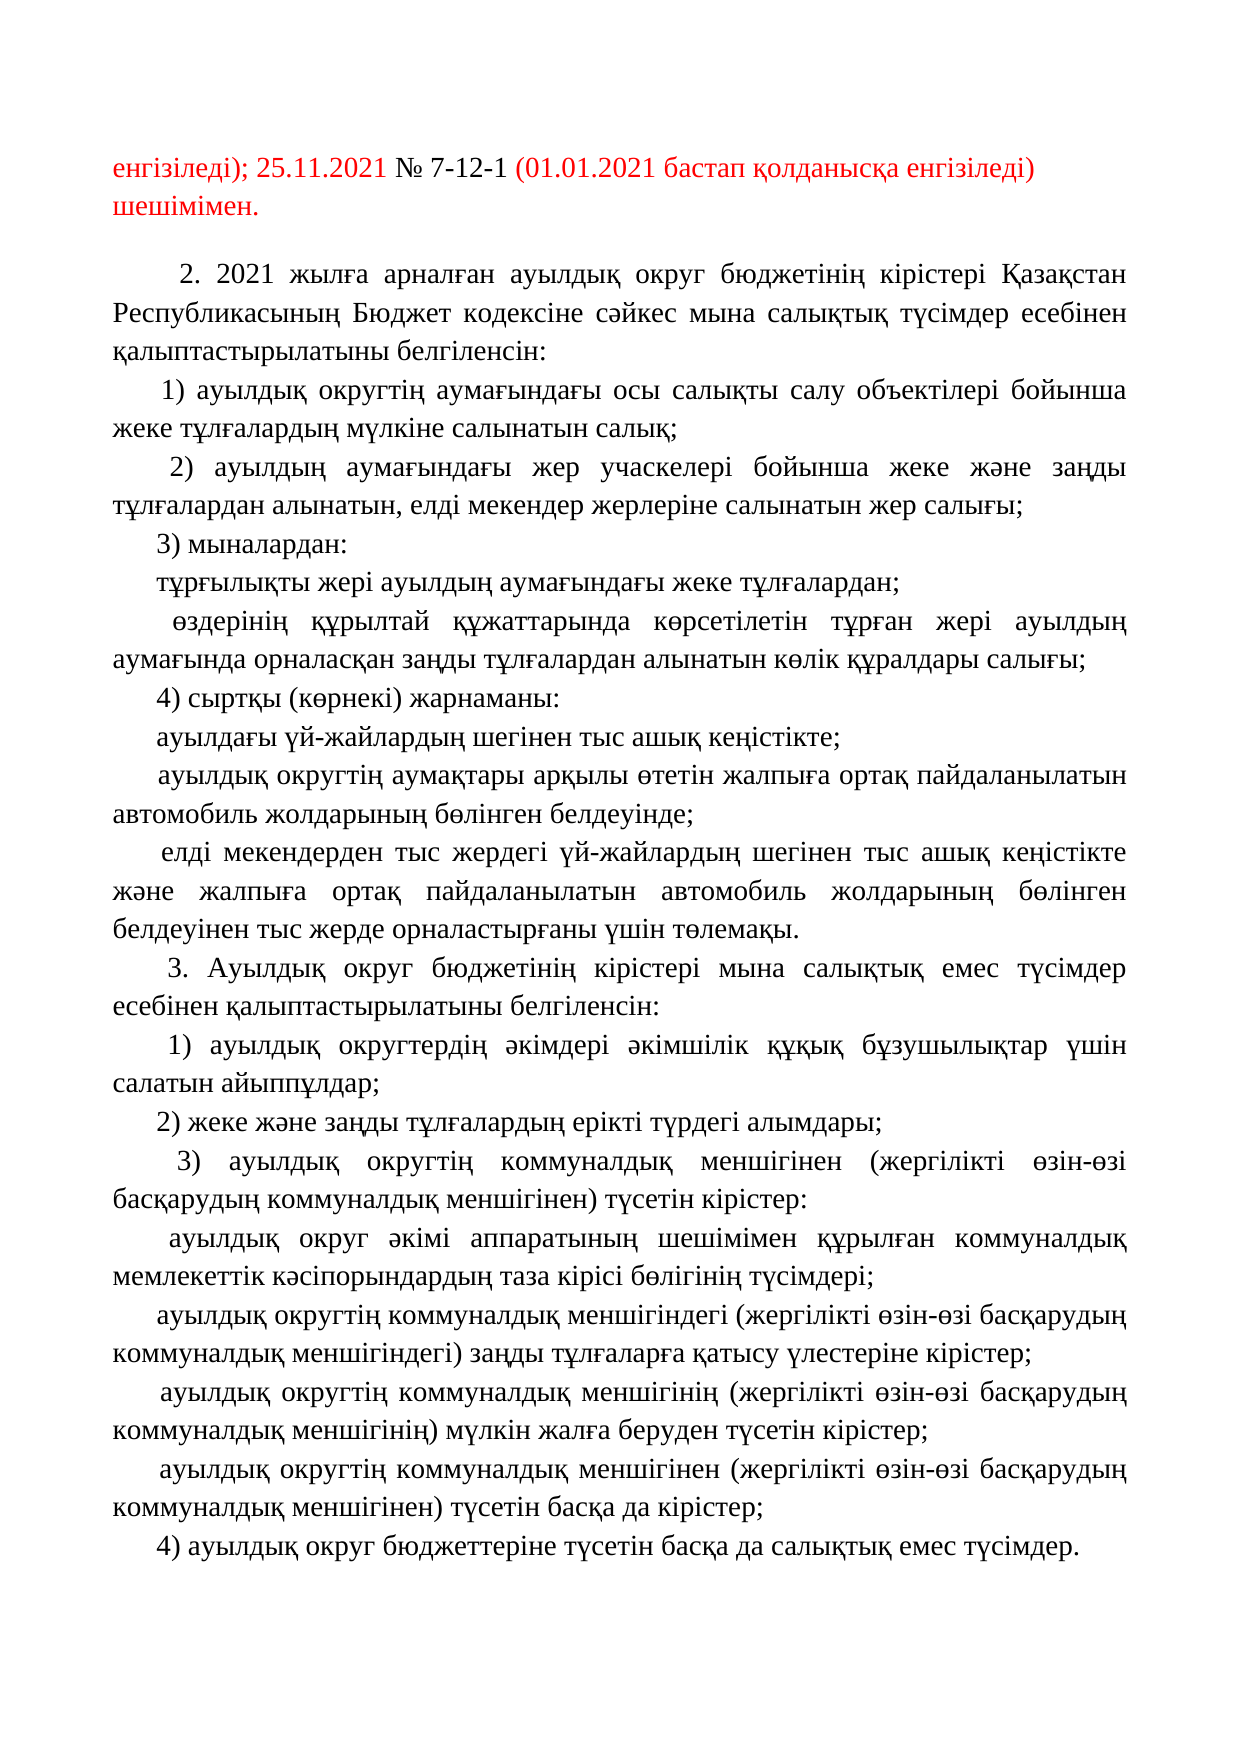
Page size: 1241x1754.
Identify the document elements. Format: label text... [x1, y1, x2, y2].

text ауылдық округтің коммуналдық меншігінің (жергілікті өзін-өзі басқарудың коммуналдық меншігінің) мүлкін жалға беруден түсетін кірістер; [112, 1374, 1128, 1446]
text 1) ауылдық округтің аумағындағы осы салықты салу объектілері бойынша жеке тұлғалардың мүлкіне салынатын салық; [112, 372, 1128, 444]
text тұрғылықты жері ауылдың аумағындағы жеке тұлғалардан; [112, 564, 1128, 598]
text 3) мыналардан: [112, 526, 1128, 559]
text 4) сыртқы (көрнекі) жарнаманы: [112, 680, 1128, 714]
text ауылдық округтің коммуналдық меншігіндегі (жергілікті өзін-өзі басқарудың коммуналдық меншігіндегі) заңды тұлғаларға қатысу үлестеріне кірістер; [112, 1297, 1128, 1369]
text ауылдық округтің аумақтары арқылы өтетін жалпыға ортақ пайдаланылатын автомобиль жолдарының бөлiнген белдеуiнде; [112, 757, 1128, 829]
text 1) ауылдық округтердің әкімдері әкімшілік құқық бұзушылықтар үшін салатын айыппұлдар; [112, 1027, 1128, 1099]
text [112, 150, 1128, 252]
text 3) ауылдық округтің коммуналдық меншігінен (жергілікті өзін-өзі басқарудың коммуналдық меншігінен) түсетін кірістер: [112, 1143, 1128, 1215]
text елді мекендерден тыс жердегі үй-жайлардың шегінен тыс ашық кеңістікте және жалпыға ортақ пайдаланылатын автомобиль жолдарының бөлiнген белдеуiнен тыс жерде орналастырғаны үшін төлемақы. [112, 834, 1128, 945]
text 2. 2021 жылға арналған ауылдық округ бюджетінің кірістері Қазақстан Республикасының Бюджет кодексiне сәйкес мына салықтық түсімдер есебінен қалыптастырылатыны белгіленсін: [112, 256, 1128, 367]
text 2) жеке және заңды тұлғалардың ерікті түрдегі алымдары; [112, 1104, 1128, 1138]
text 3. Ауылдық округ бюджетінің кірістері мына салықтық емес түсімдер есебінен қалыптастырылатыны белгіленсін: [112, 950, 1128, 1022]
text өздерінің құрылтай құжаттарында көрсетілетін тұрған жері ауылдың аумағында орналасқан заңды тұлғалардан алынатын көлік құралдары салығы; [112, 603, 1128, 675]
text 2) ауылдың аумағындағы жер учаскелері бойынша жеке және заңды тұлғалардан алынатын, елдi мекендер жерлерiне салынатын жер салығы; [112, 449, 1128, 521]
text ауылдық округтің коммуналдық меншігінен (жергілікті өзін-өзі басқарудың коммуналдық меншігінен) түсетін басқа да кірістер; [112, 1451, 1128, 1523]
text ауылдық округ әкімі аппаратының шешімімен құрылған коммуналдық мемлекеттік кәсіпорындардың таза кірісі бөлігінің түсімдері; [112, 1220, 1128, 1292]
text 4) ауылдық округ бюджеттеріне түсетін басқа да салықтық емес түсімдер. [112, 1528, 1128, 1562]
text ауылдағы үй-жайлардың шегінен тыс ашық кеңістікте; [112, 719, 1128, 752]
